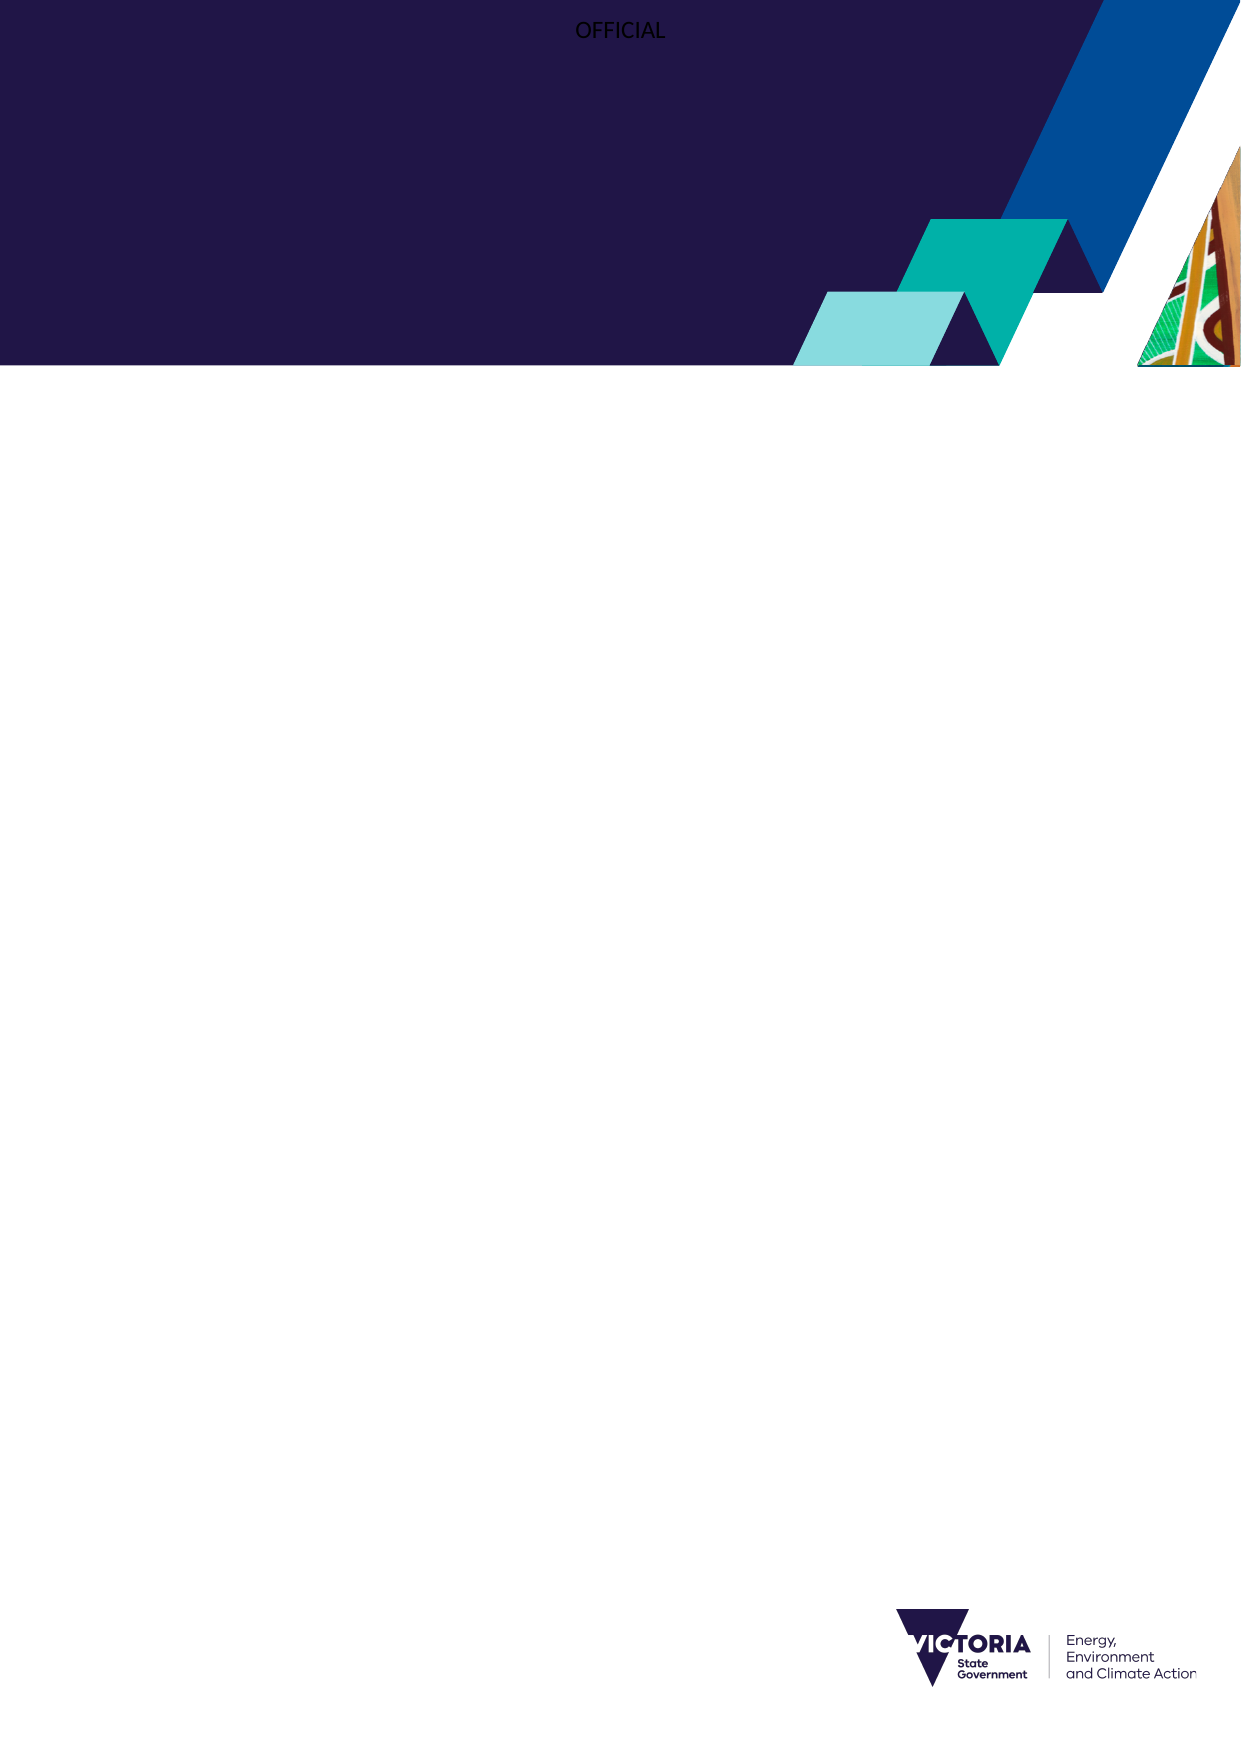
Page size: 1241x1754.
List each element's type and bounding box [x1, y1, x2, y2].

picture [1136, 145, 1241, 367]
picture [896, 1609, 1197, 1687]
